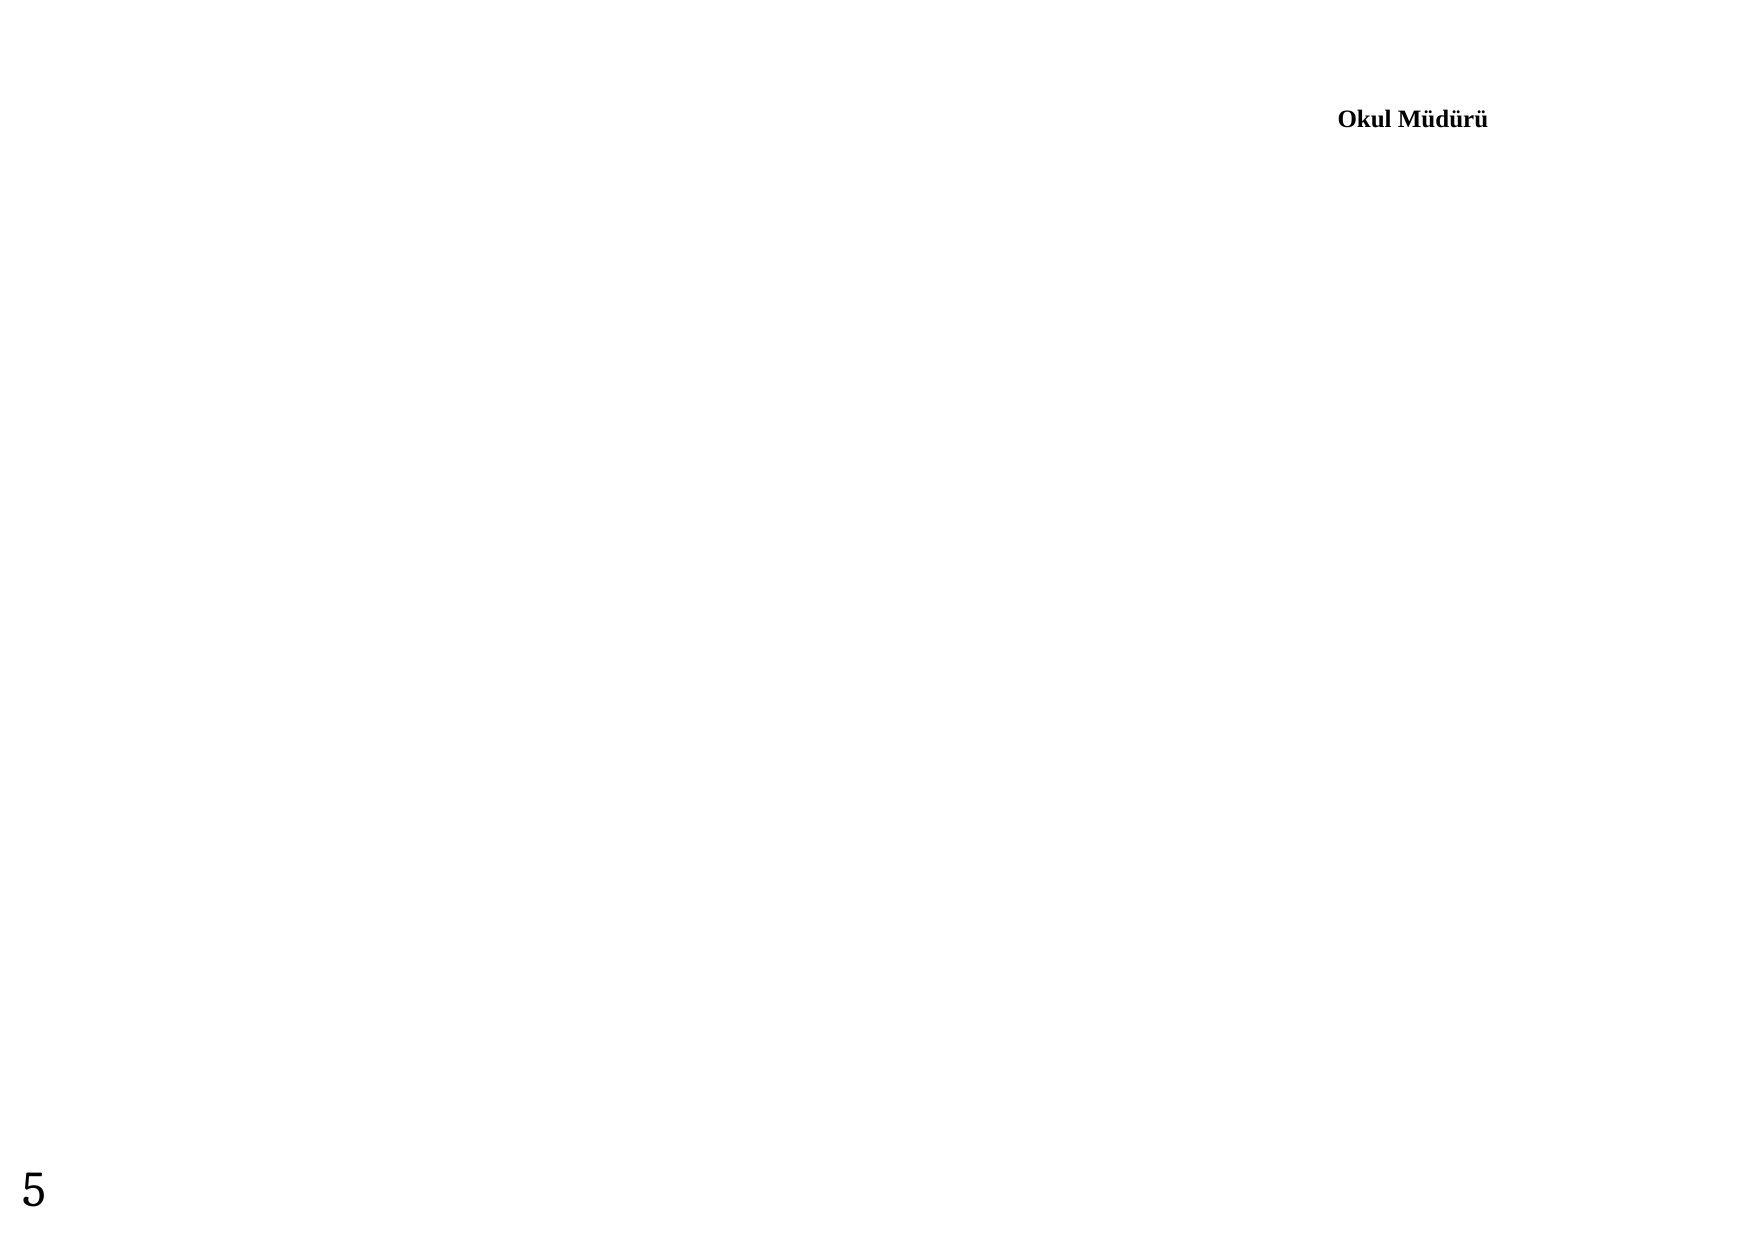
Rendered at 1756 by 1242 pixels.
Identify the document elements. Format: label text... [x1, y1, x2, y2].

text Okul Müdürü [33, 104, 1488, 133]
